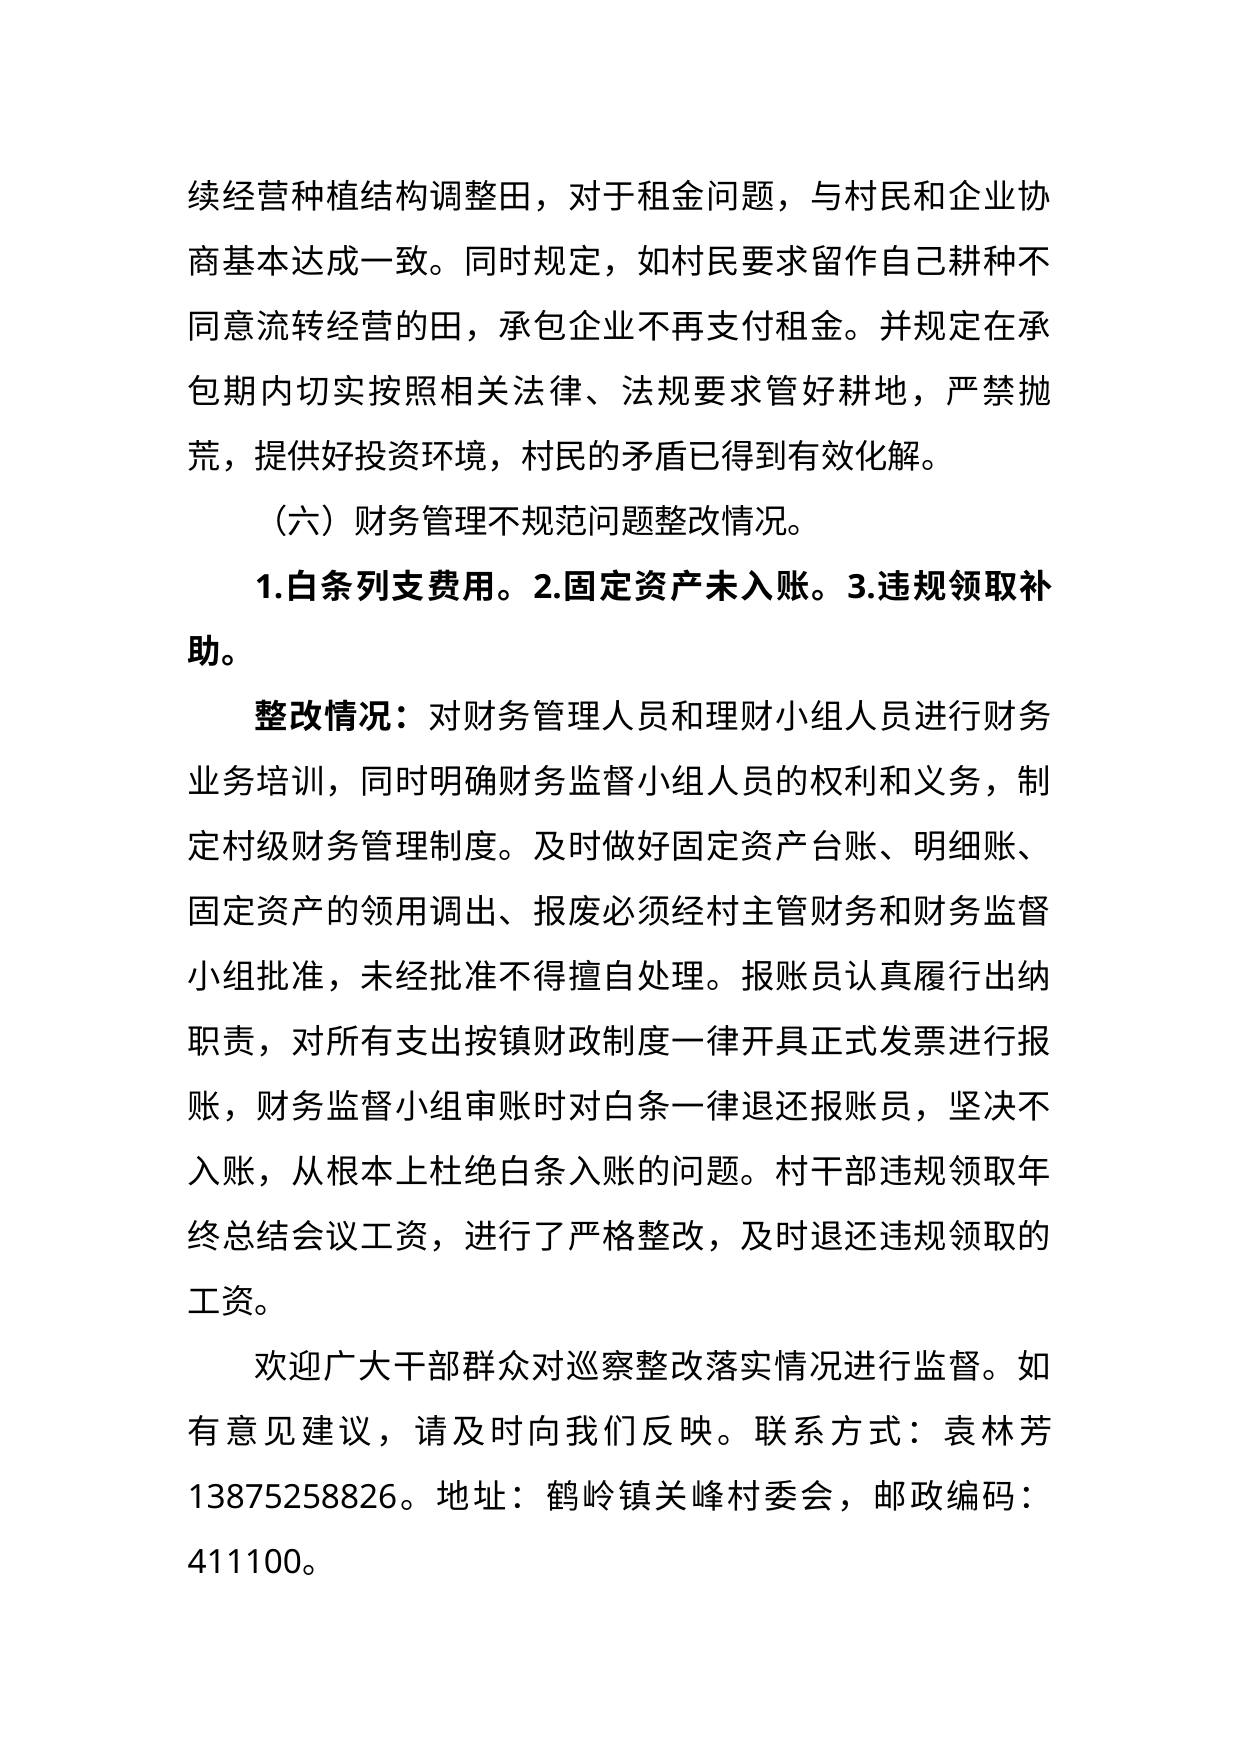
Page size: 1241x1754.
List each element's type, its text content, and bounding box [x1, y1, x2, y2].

list 整改情况：对财务管理人员和理财小组人员进行财务业务培训，同时明确财务监督小组人员的权利和义务，制定村级财务管理制度。及时做好固定资产台账、明细账、固定资产的领用调出、报废必须经村主管财务和财务监督小组批准，未经批准不得擅自处理。报账员认真履行出纳职责，对所有支出按镇财政制度一律开具正式发票进行报账，财务监督小组审账时对白条一律退还报账员，坚决不入账，从根本上杜绝白条入账的问题。村干部违规领取年终总结会议工资，进行了严格整改，及时退还违规领取的工资。 [187, 682, 1053, 1332]
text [187, 162, 1053, 487]
list （六）财务管理不规范问题整改情况。 [187, 487, 1053, 552]
list 1.白条列支费用。2.固定资产未入账。3.违规领取补助。 [187, 552, 1053, 682]
text 欢迎广大干部群众对巡察整改落实情况进行监督。如有意见建议，请及时向我们反映。联系方式：袁林芳13875258826。地址：鹤岭镇关峰村委会，邮政编码：411100。 [187, 1332, 1053, 1592]
